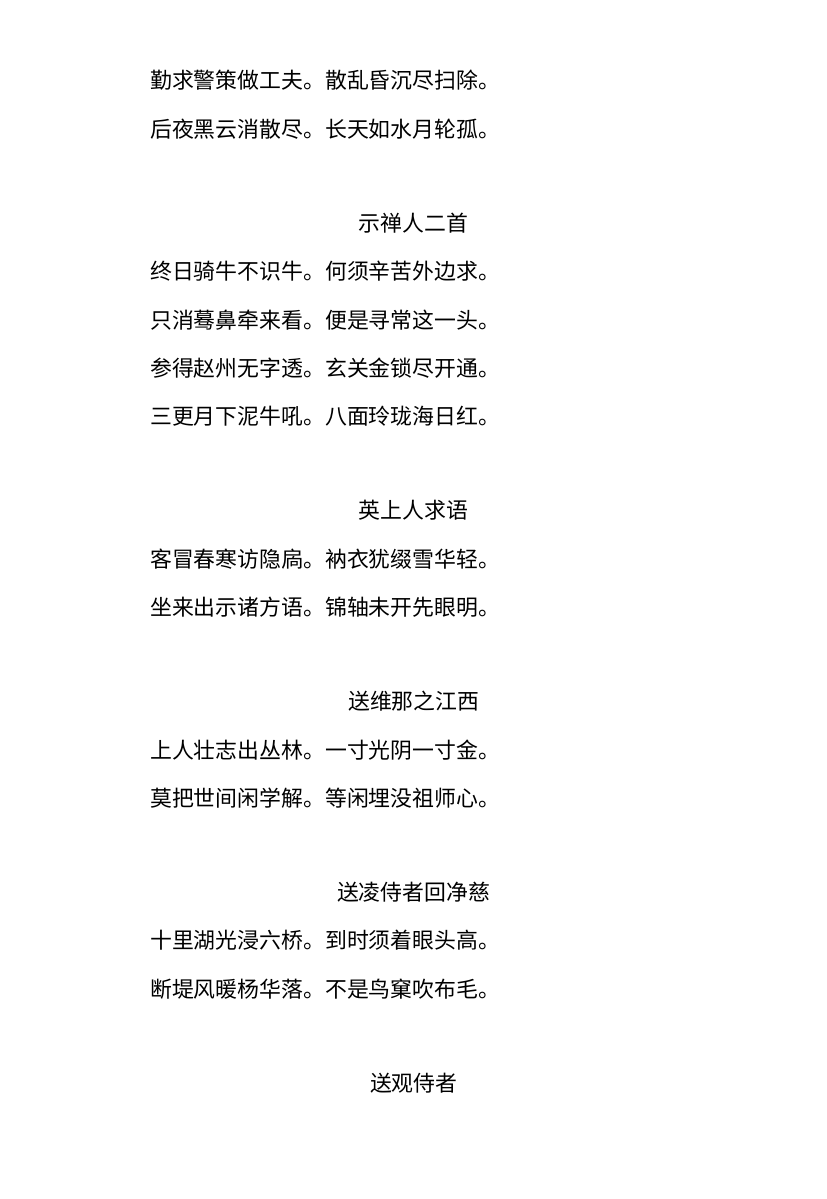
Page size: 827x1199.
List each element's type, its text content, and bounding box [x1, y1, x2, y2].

text 莫把世间闲学解。等闲埋没祖师心。 [106, 781, 721, 813]
text 后夜黑云消散尽。长天如水月轮孤。 [106, 111, 721, 144]
text 上人壮志出丛林。一寸光阴一寸金。 [106, 732, 721, 765]
text 示禅人二首 [106, 206, 721, 238]
text 只消蓦鼻牵来看。便是寻常这一头。 [106, 302, 721, 335]
text 送观侍者 [106, 1066, 721, 1098]
text 参得赵州无字透。玄关金锁尽开通。 [106, 351, 721, 383]
text 坐来出示诸方语。锦轴未开先眼明。 [106, 590, 721, 622]
text 三更月下泥牛吼。八面玲珑海日红。 [106, 399, 721, 431]
text 断堤风暖杨华落。不是鸟窠吹布毛。 [106, 971, 721, 1004]
text 送凌侍者回净慈 [106, 875, 721, 907]
text 送维那之江西 [106, 684, 721, 716]
text 客冒春寒访隐扄。衲衣犹缀雪华轻。 [106, 541, 721, 574]
text 终日骑牛不识牛。何须辛苦外边求。 [106, 254, 721, 286]
text 十里湖光浸六桥。到时须着眼头高。 [106, 923, 721, 956]
text 勤求警策做工夫。散乱昏沉尽扫除。 [106, 63, 721, 96]
text 英上人求语 [106, 493, 721, 526]
